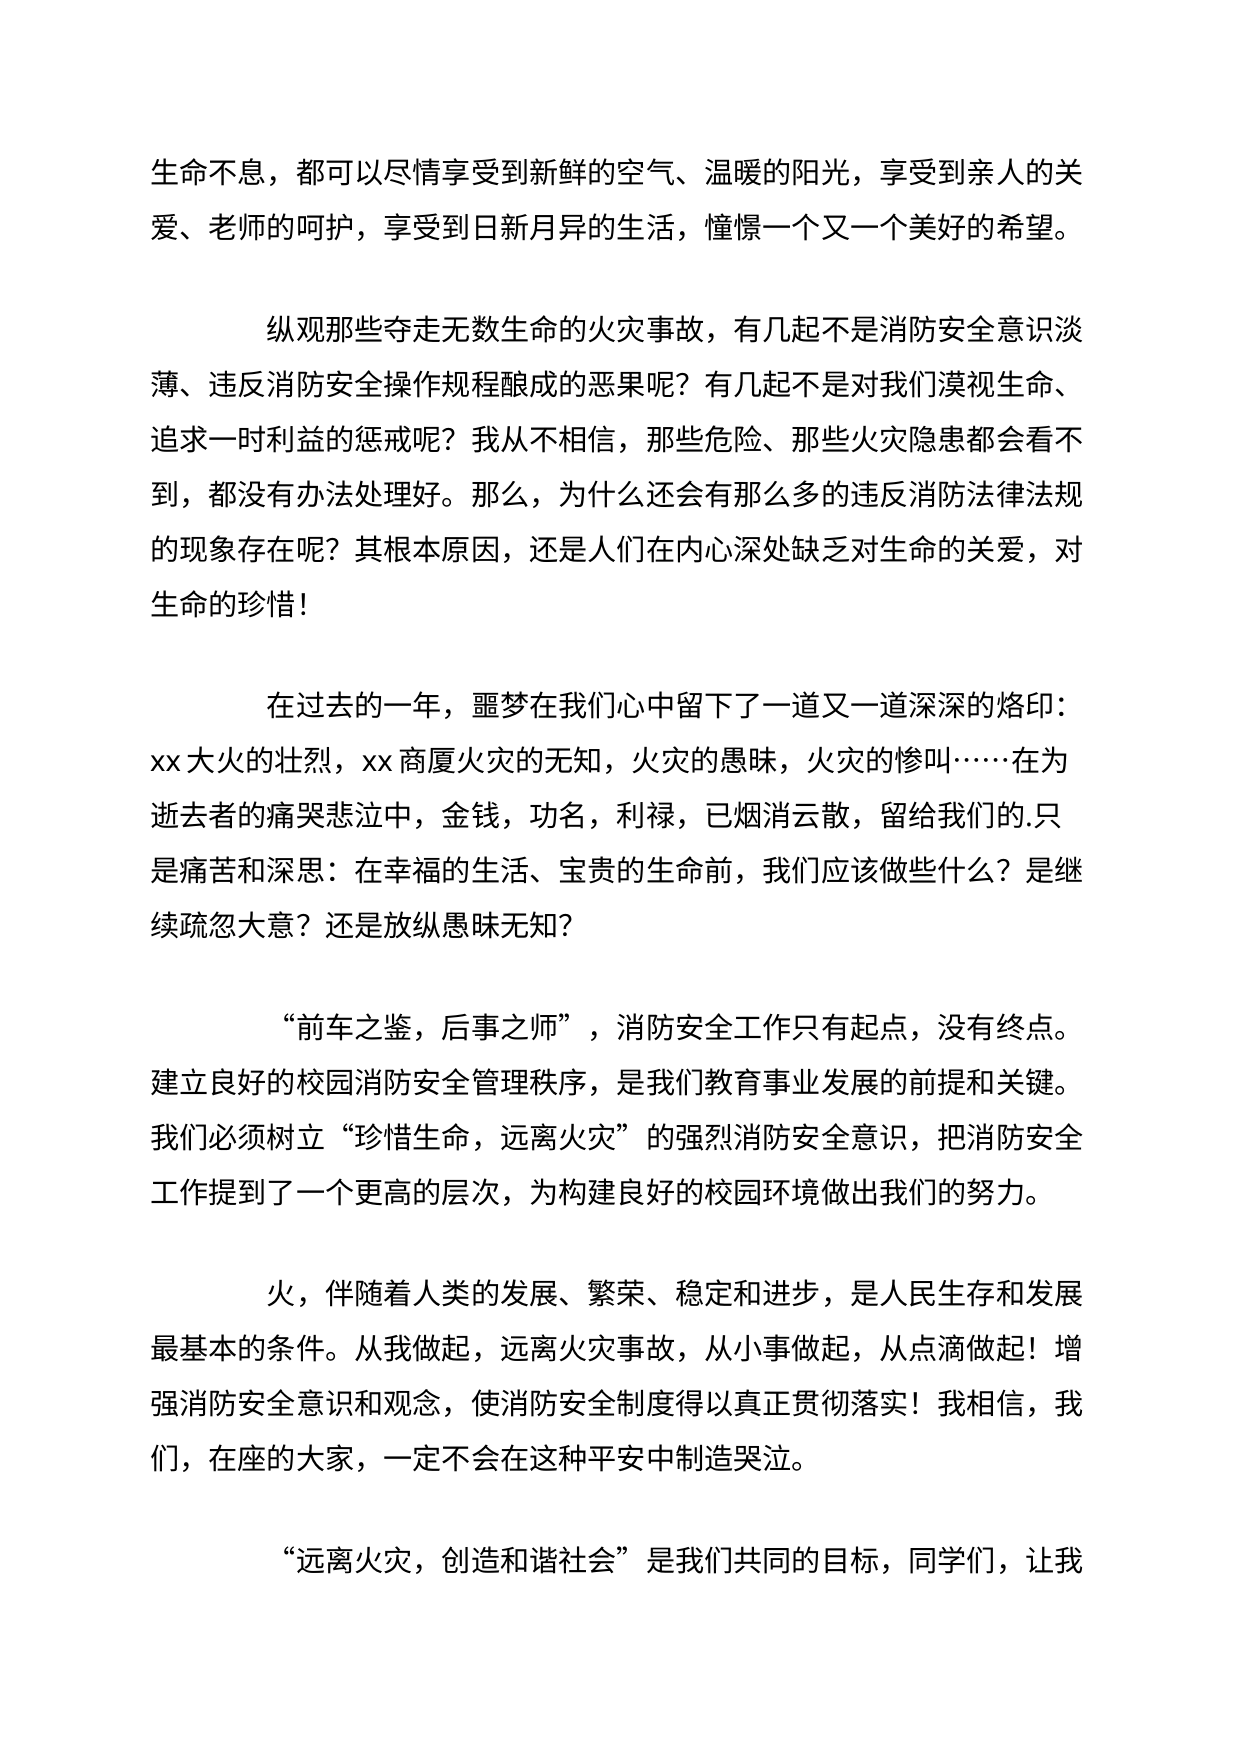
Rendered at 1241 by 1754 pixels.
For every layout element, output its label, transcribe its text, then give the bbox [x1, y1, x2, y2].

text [150, 1537, 1090, 1580]
text 在过去的一年，噩梦在我们心中留下了一道又一道深深的烙印：xx大火的壮烈，xx商厦火灾的无知，火灾的愚昧，火灾的惨叫……在为逝去者的痛哭悲泣中，金钱，功名，利禄，已烟消云散，留给我们的.只是痛苦和深思：在幸福的生活、宝贵的生命前，我们应该做些什么？是继续疏忽大意？还是放纵愚昧无知？ [150, 683, 1090, 945]
text “前车之鉴，后事之师”，消防安全工作只有起点，没有终点。建立良好的校园消防安全管理秩序，是我们教育事业发展的前提和关键。我们必须树立“珍惜生命，远离火灾”的强烈消防安全意识，把消防安全工作提到了一个更高的层次，为构建良好的校园环境做出我们的努力。 [150, 1004, 1090, 1211]
text 火，伴随着人类的发展、繁荣、稳定和进步，是人民生存和发展最基本的条件。从我做起，远离火灾事故，从小事做起，从点滴做起！增强消防安全意识和观念，使消防安全制度得以真正贯彻落实！我相信，我们，在座的大家，一定不会在这种平安中制造哭泣。 [150, 1271, 1090, 1478]
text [150, 150, 1090, 247]
text 纵观那些夺走无数生命的火灾事故，有几起不是消防安全意识淡薄、违反消防安全操作规程酿成的恶果呢？有几起不是对我们漠视生命、追求一时利益的惩戒呢？我从不相信，那些危险、那些火灾隐患都会看不到，都没有办法处理好。那么，为什么还会有那么多的违反消防法律法规的现象存在呢？其根本原因，还是人们在内心深处缺乏对生命的关爱，对生命的珍惜！ [150, 307, 1090, 623]
